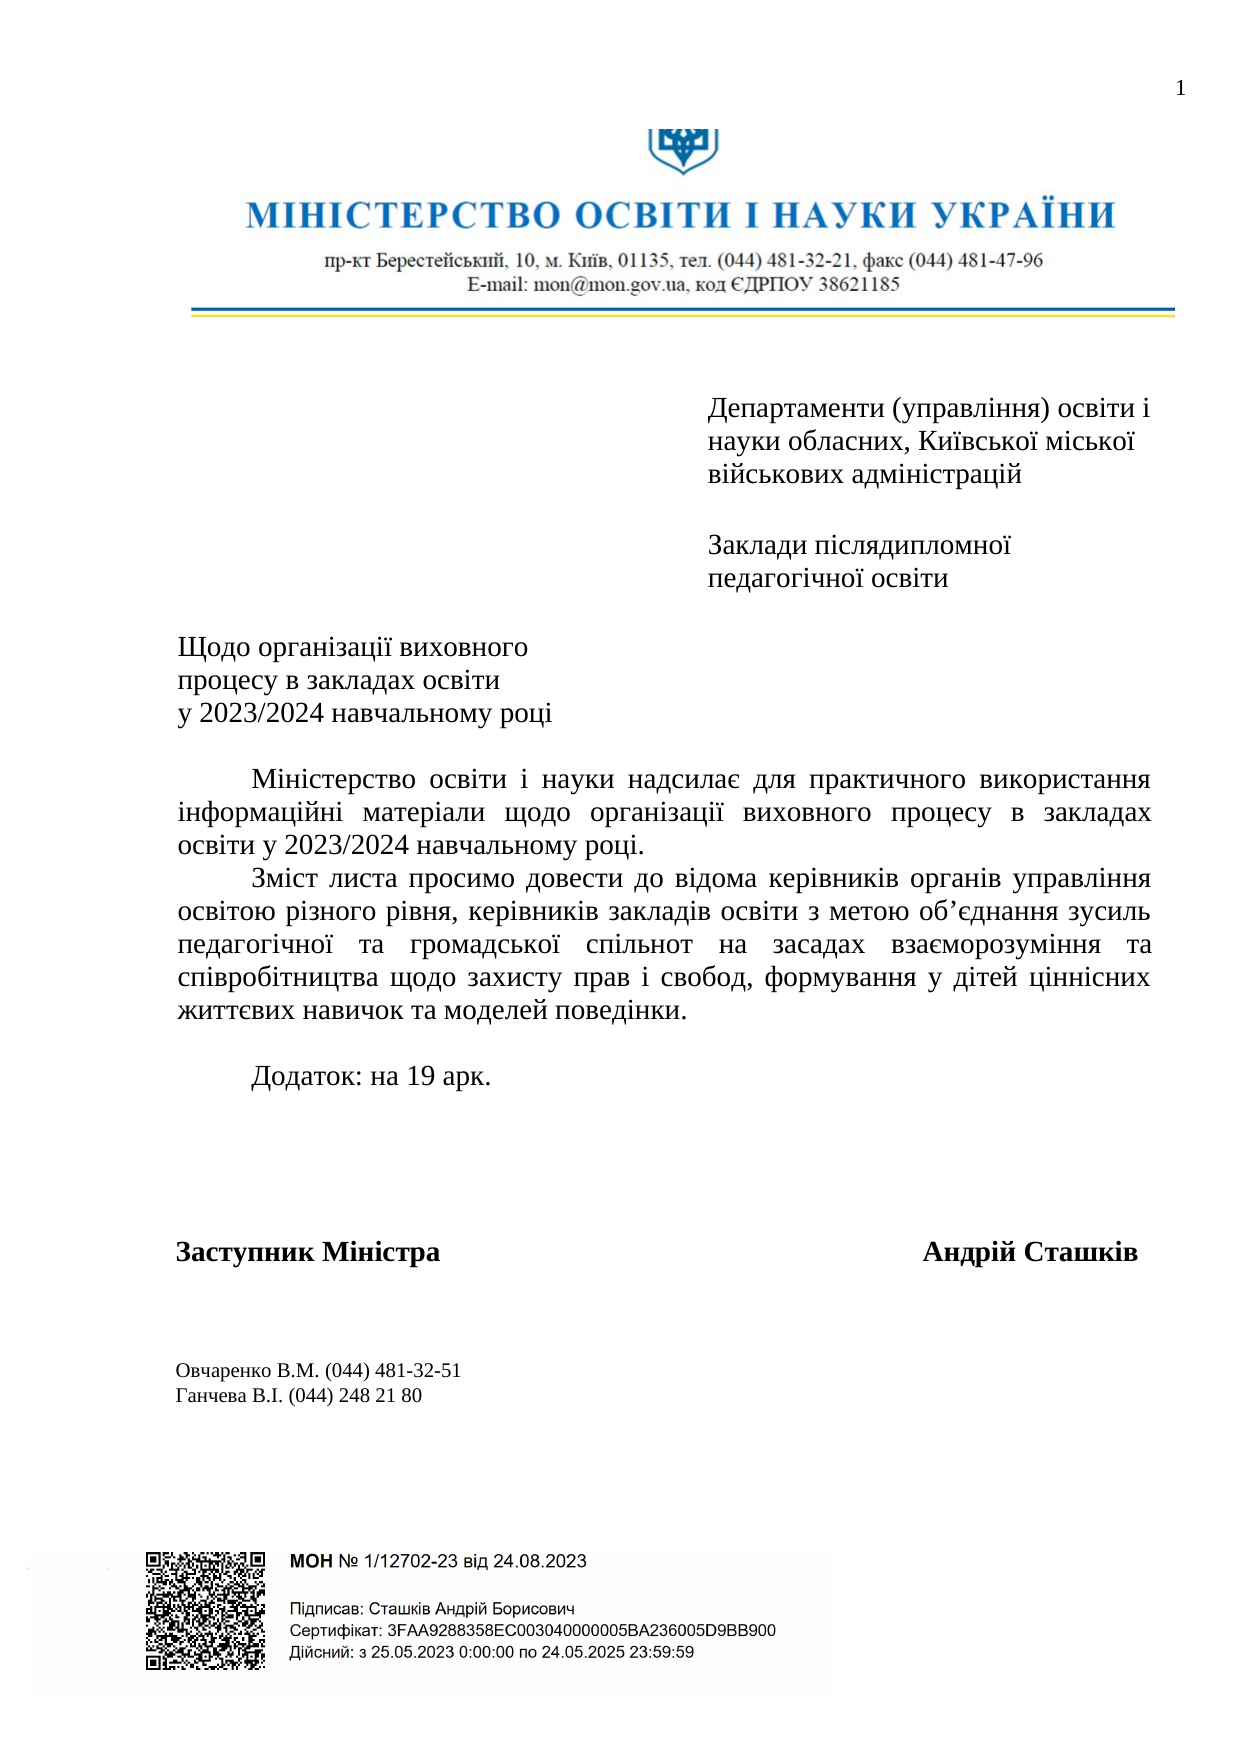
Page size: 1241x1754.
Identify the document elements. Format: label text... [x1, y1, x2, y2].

text Щодо організації виховного процесу в закладах освіти [177, 630, 530, 696]
text Додаток: на 19 арк. [251, 1059, 1186, 1092]
picture [27, 1552, 831, 1695]
text Зміст листа просимо довести до відома керівників органів управління освітою різного рівня, керівників закладів освіти з метою об’єднання зусиль педагогічної та громадської спільнот на засадах взаєморозуміння та співробітництва щодо захисту прав і свобод, формування у дітей ціннісних життєвих навичок та моделей поведінки. [177, 861, 1152, 1025]
text Ганчева В.І. (044) 248 21 80 [175, 1383, 1186, 1407]
text Овчаренко В.М. (044) 481-32-51 [175, 1359, 1186, 1382]
text Департаменти (управління) освіти і науки обласних, Київської міської військових адміністрацій [708, 391, 1152, 490]
text у 2023/2024 навчальному році [177, 696, 1186, 729]
text Міністерство освіти і науки надсилає для практичного використання інформаційні матеріали щодо організації виховного процесу в закладах освіти у 2023/2024 навчальному році. [177, 762, 1152, 861]
text Заклади післядипломної педагогічної освіти [708, 528, 1013, 593]
picture [191, 129, 1175, 318]
subtitle Заступник Міністра Андрій Сташків [175, 1235, 1186, 1268]
